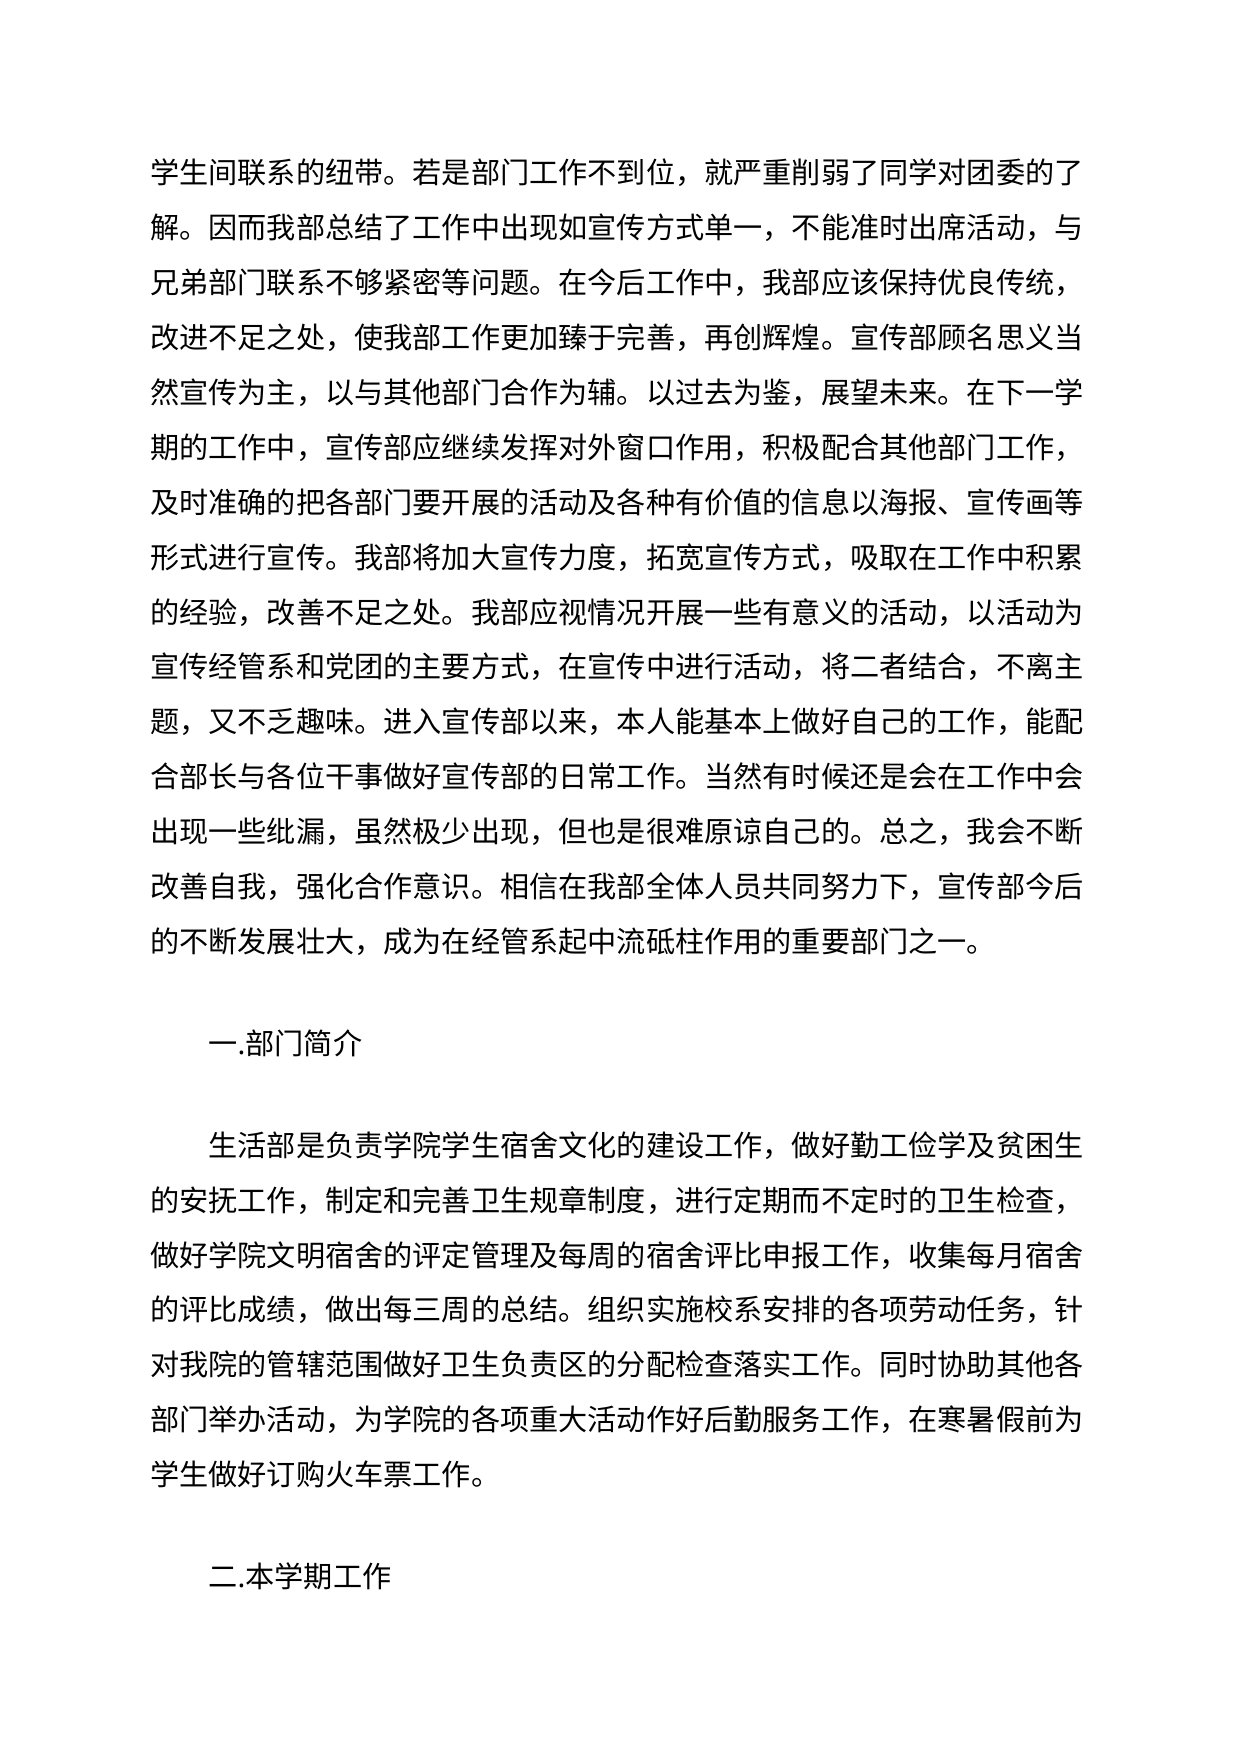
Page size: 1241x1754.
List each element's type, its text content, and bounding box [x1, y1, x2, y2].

text 生活部是负责学院学生宿舍文化的建设工作，做好勤工俭学及贫困生的安抚工作，制定和完善卫生规章制度，进行定期而不定时的卫生检查，做好学院文明宿舍的评定管理及每周的宿舍评比申报工作，收集每月宿舍的评比成绩，做出每三周的总结。组织实施校系安排的各项劳动任务，针对我院的管辖范围做好卫生负责区的分配检查落实工作。同时协助其他各部门举办活动，为学院的各项重大活动作好后勤服务工作，在寒暑假前为学生做好订购火车票工作。 [150, 1122, 1090, 1494]
text 二.本学期工作 [150, 1553, 1090, 1596]
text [150, 150, 1090, 961]
text 一.部门简介 [150, 1020, 1090, 1063]
